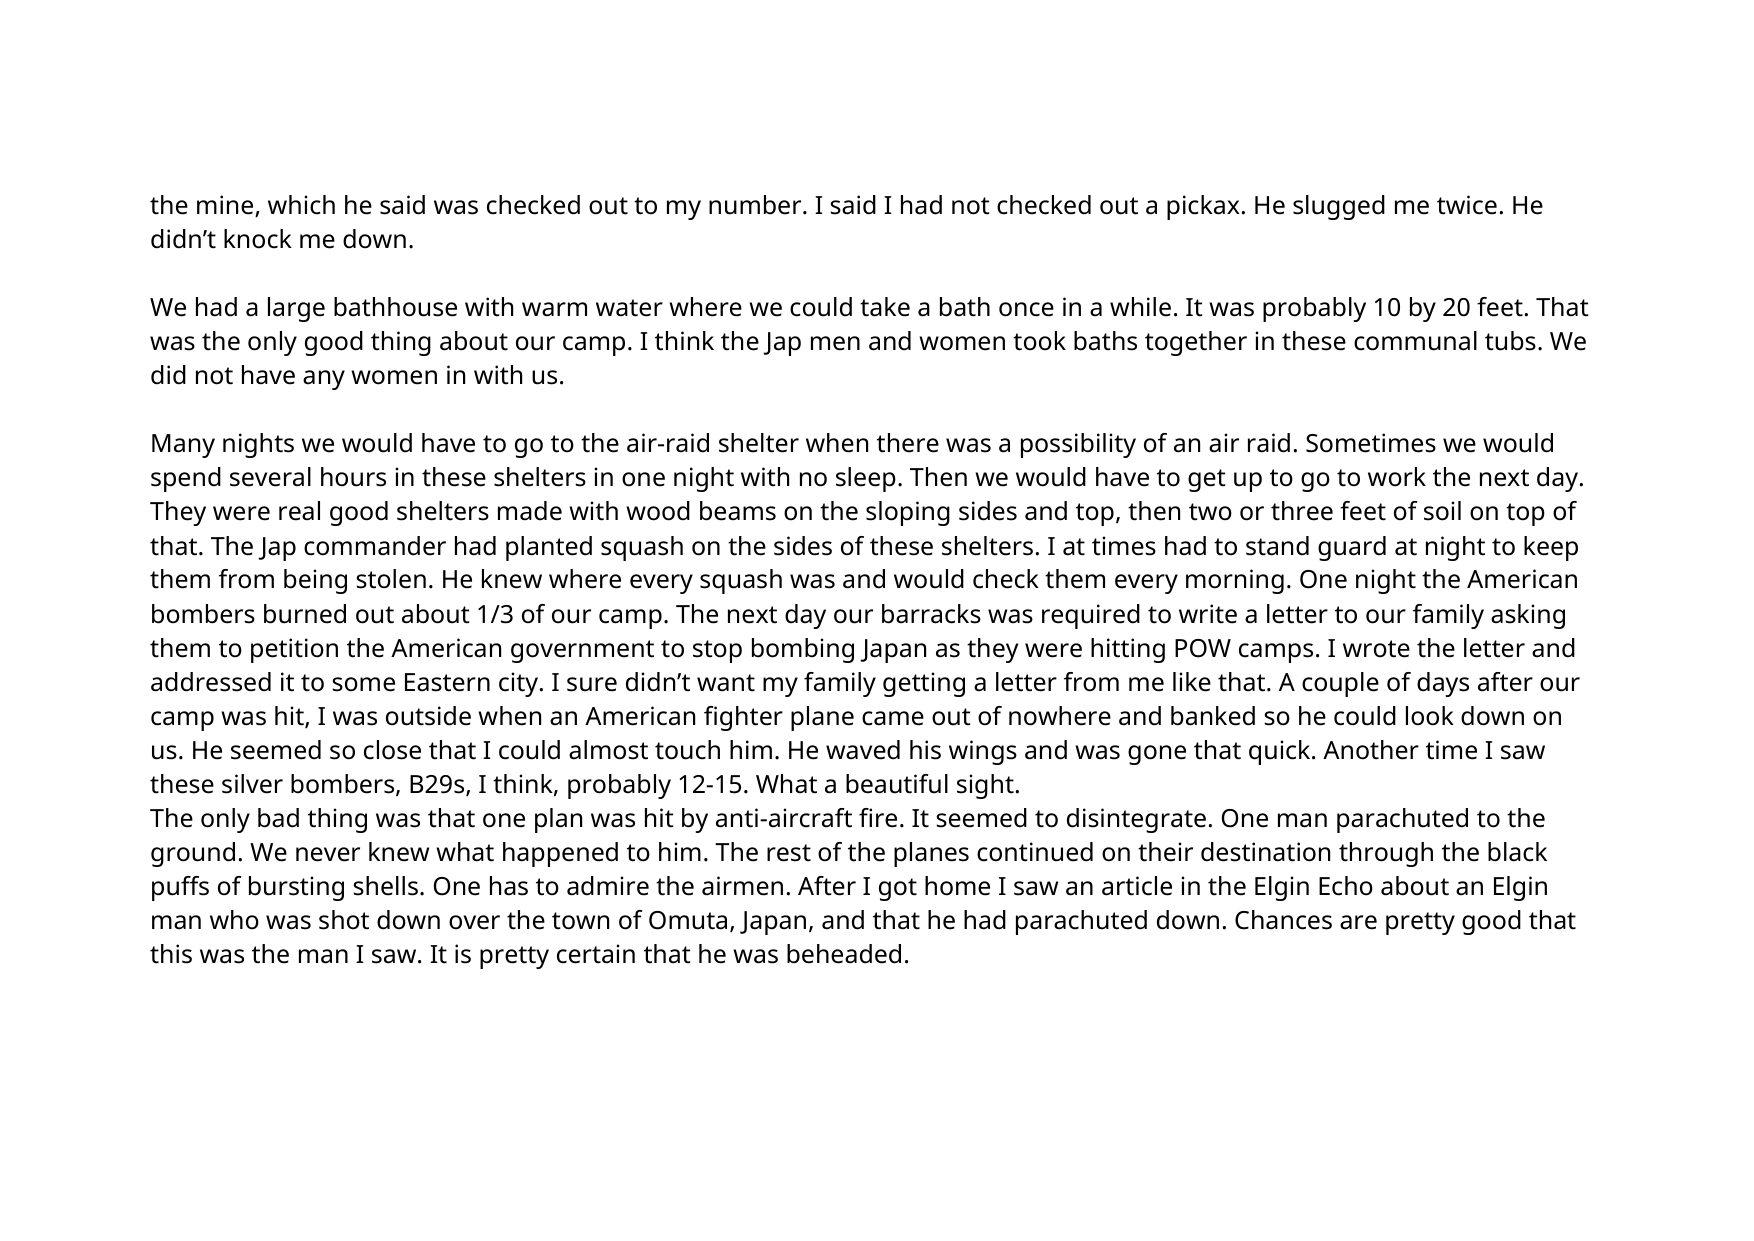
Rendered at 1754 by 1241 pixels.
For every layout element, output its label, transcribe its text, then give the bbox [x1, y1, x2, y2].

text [150, 187, 1604, 256]
text We had a large bathhouse with warm water where we could take a bath once in a while. It was probably 10 by 20 feet. That was the only good thing about our camp. I think the Jap men and women took baths together in these communal tubs. We did not have any women in with us. [150, 290, 1604, 392]
text The only bad thing was that one plan was hit by anti-aircraft fire. It seemed to disintegrate. One man parachuted to the ground. We never knew what happened to him. The rest of the planes continued on their destination through the black puffs of bursting shells. One has to admire the airmen. After I got home I saw an article in the Elgin Echo about an Elgin man who was shot down over the town of Omuta, Japan, and that he had parachuted down. Chances are pretty good that this was the man I saw. It is pretty certain that he was beheaded. [150, 801, 1604, 971]
text Many nights we would have to go to the air-raid shelter when there was a possibility of an air raid. Sometimes we would spend several hours in these shelters in one night with no sleep. Then we would have to get up to go to work the next day. They were real good shelters made with wood beams on the sloping sides and top, then two or three feet of soil on top of that. The Jap commander had planted squash on the sides of these shelters. I at times had to stand guard at night to keep them from being stolen. He knew where every squash was and would check them every morning. One night the American bombers burned out about 1/3 of our camp. The next day our barracks was required to write a letter to our family asking them to petition the American government to stop bombing Japan as they were hitting POW camps. I wrote the letter and addressed it to some Eastern city. I sure didn’t want my family getting a letter from me like that. A couple of days after our camp was hit, I was outside when an American fighter plane came out of nowhere and banked so he could look down on us. He seemed so close that I could almost touch him. He waved his wings and was gone that quick. Another time I saw these silver bombers, B29s, I think, probably 12-15. What a beautiful sight. [150, 426, 1604, 801]
